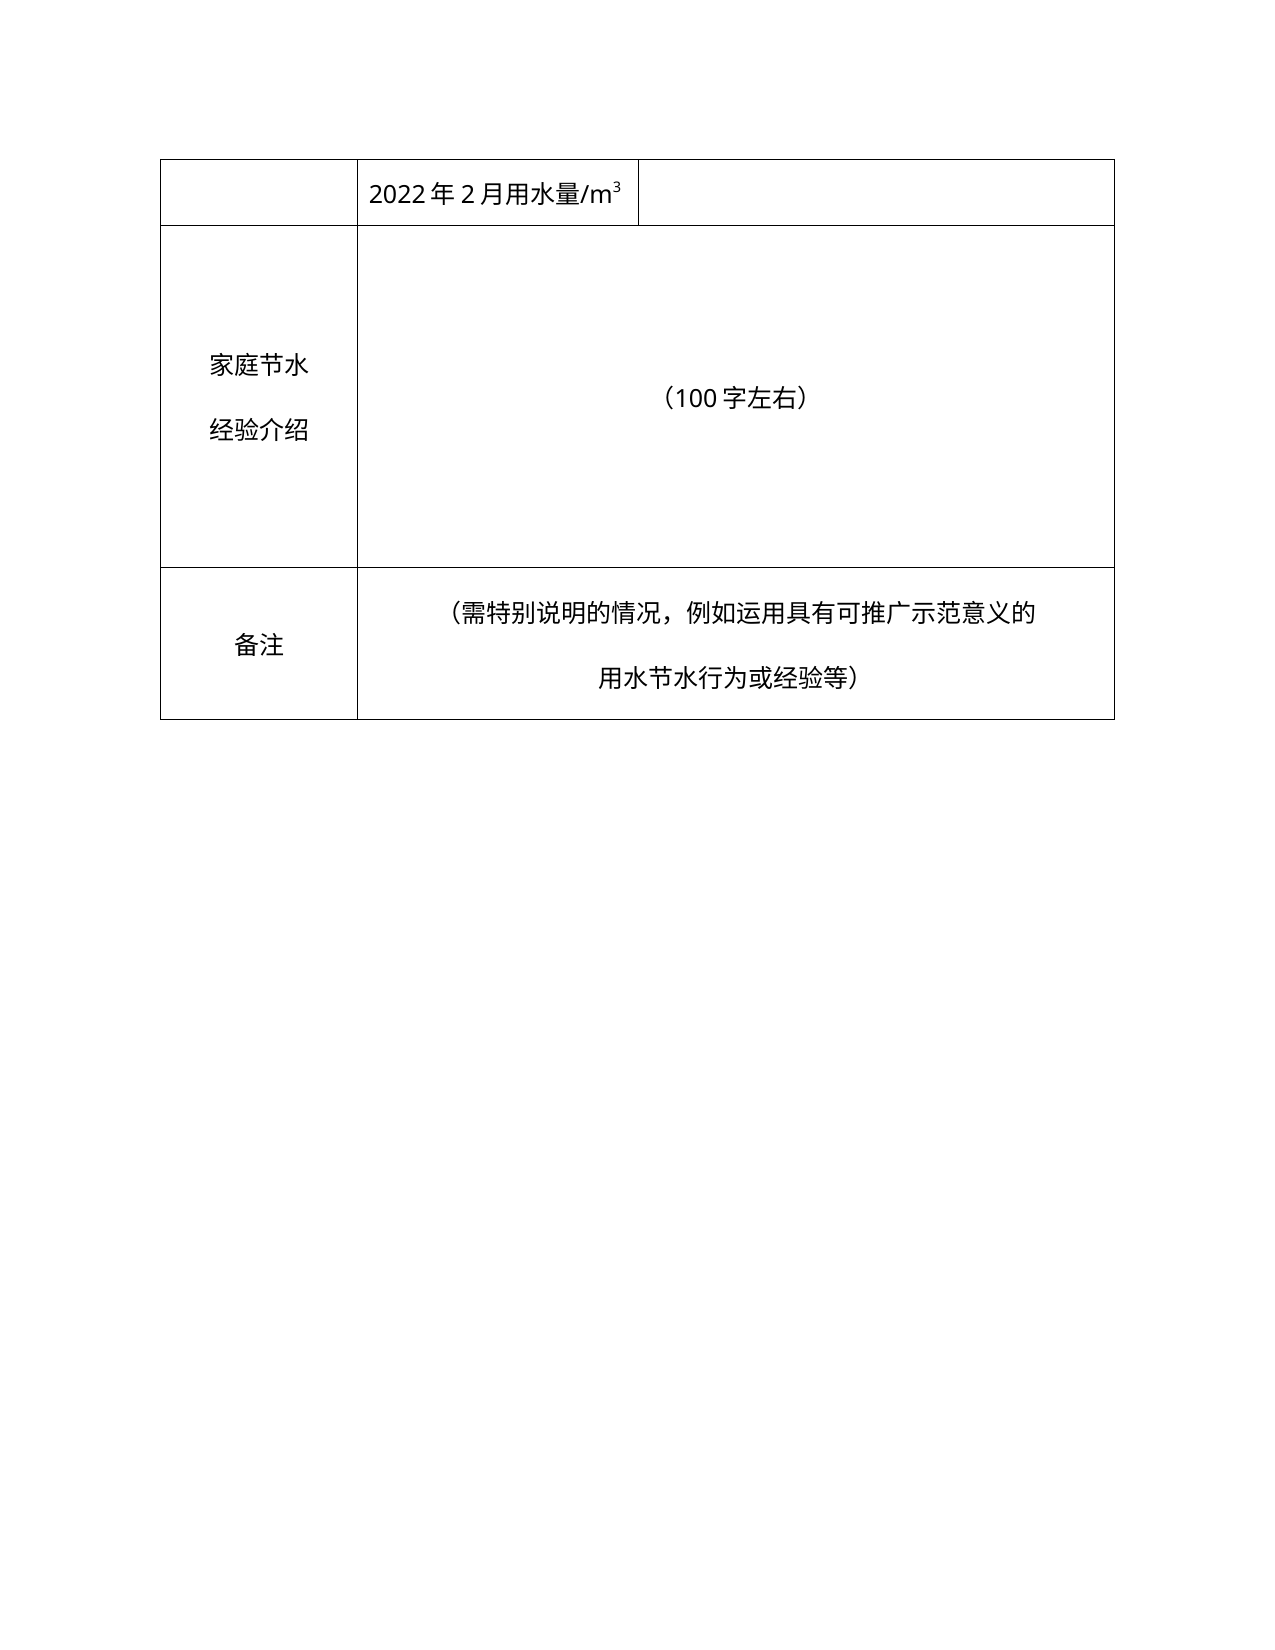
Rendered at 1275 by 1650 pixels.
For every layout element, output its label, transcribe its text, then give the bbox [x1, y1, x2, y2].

table_cell 备注 [161, 568, 357, 719]
table_cell 家庭节水 经验介绍 [161, 226, 357, 567]
table_cell 2022年2月用水量/m3 [358, 160, 638, 225]
table_cell （100字左右） [358, 226, 1114, 567]
table_cell （需特别说明的情况，例如运用具有可推广示范意义的 用水节水行为或经验等） [358, 568, 1114, 719]
table_cell [639, 160, 1114, 225]
